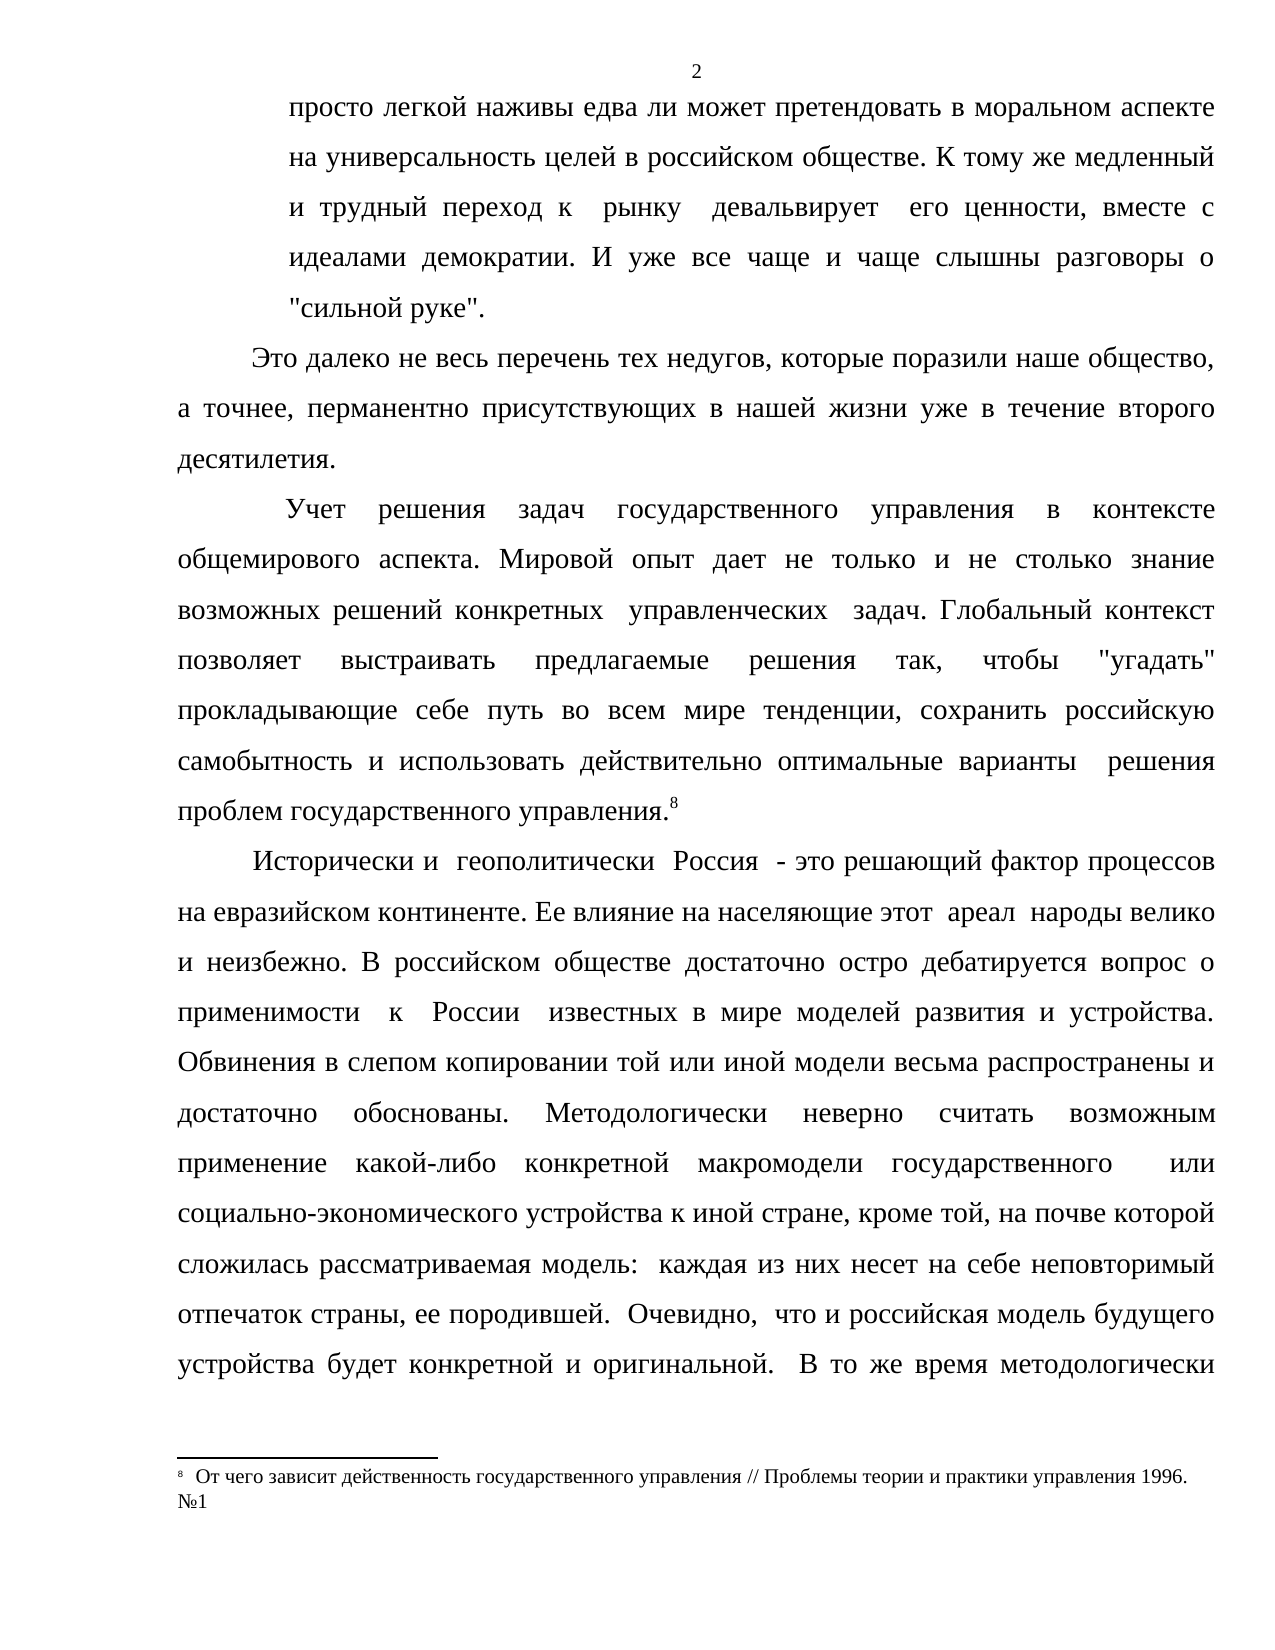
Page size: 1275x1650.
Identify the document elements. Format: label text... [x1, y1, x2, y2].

text Учет решения задач государственного управления в контексте общемирового аспекта. Мировой опыт дает не только и не столько знание возможных решений конкретных управленческих задач. Глобальный контекст позволяет выстраивать предлагаемые решения так, чтобы "угадать" прокладывающие себе путь во всем мире тенденции, сохранить российскую самобытность и использовать действительно оптимальные варианты решения проблем государственного управления. [177, 491, 1216, 827]
text Это далеко не весь перечень тех недугов, которые поразили наше общество, а точнее, перманентно присутствующих в нашей жизни уже в течение второго десятилетия. [177, 340, 1216, 474]
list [251, 89, 1216, 323]
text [177, 843, 1216, 1380]
